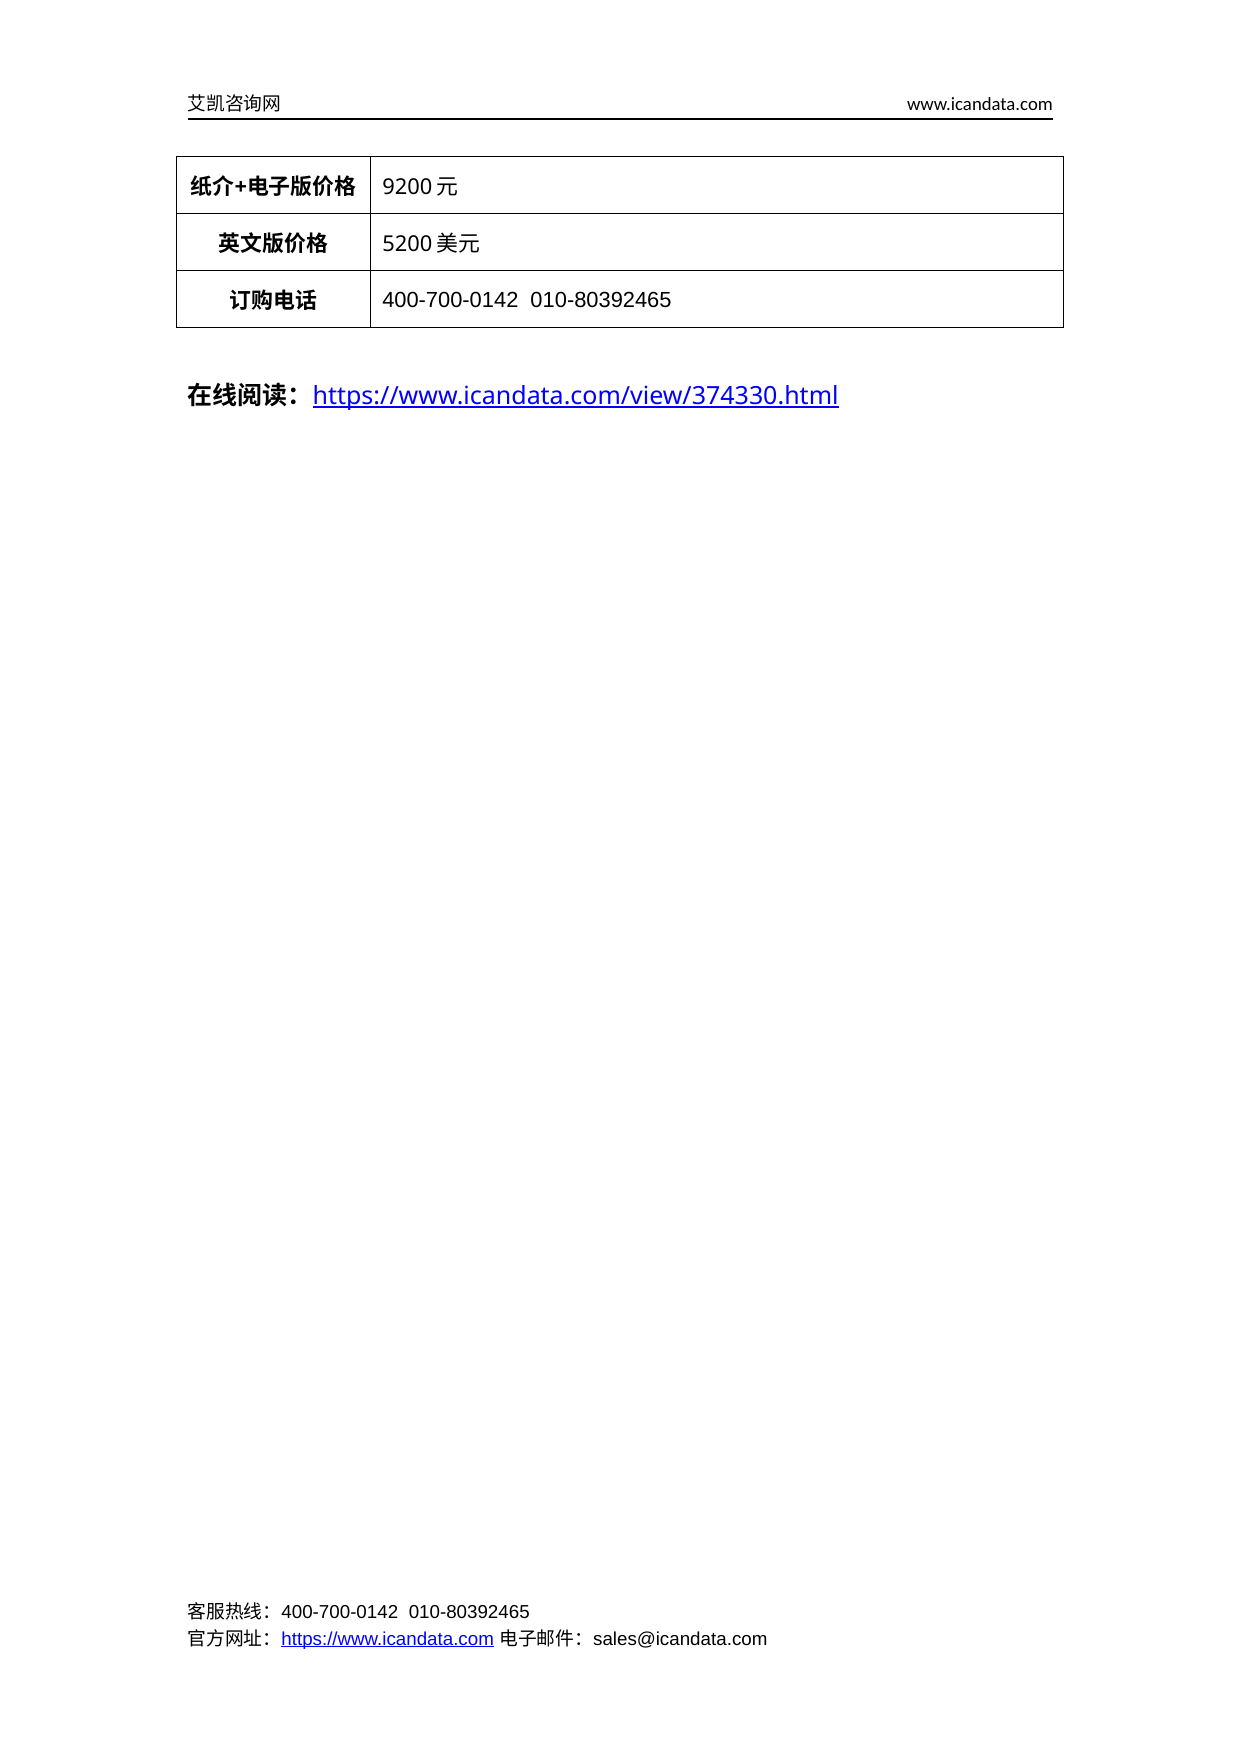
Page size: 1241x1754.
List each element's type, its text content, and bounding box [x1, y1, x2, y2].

table_cell 9200元 [371, 157, 1063, 213]
table_cell 订购电话 [177, 271, 370, 327]
table_cell 英文版价格 [177, 214, 370, 270]
table_cell 400-700-0142 010-80392465 [371, 271, 1063, 327]
table_cell 5200美元 [371, 214, 1063, 270]
table_cell 纸介+电子版价格 [177, 157, 370, 213]
text 在线阅读：https://www.icandata.com/view/374330.html [187, 361, 1053, 426]
